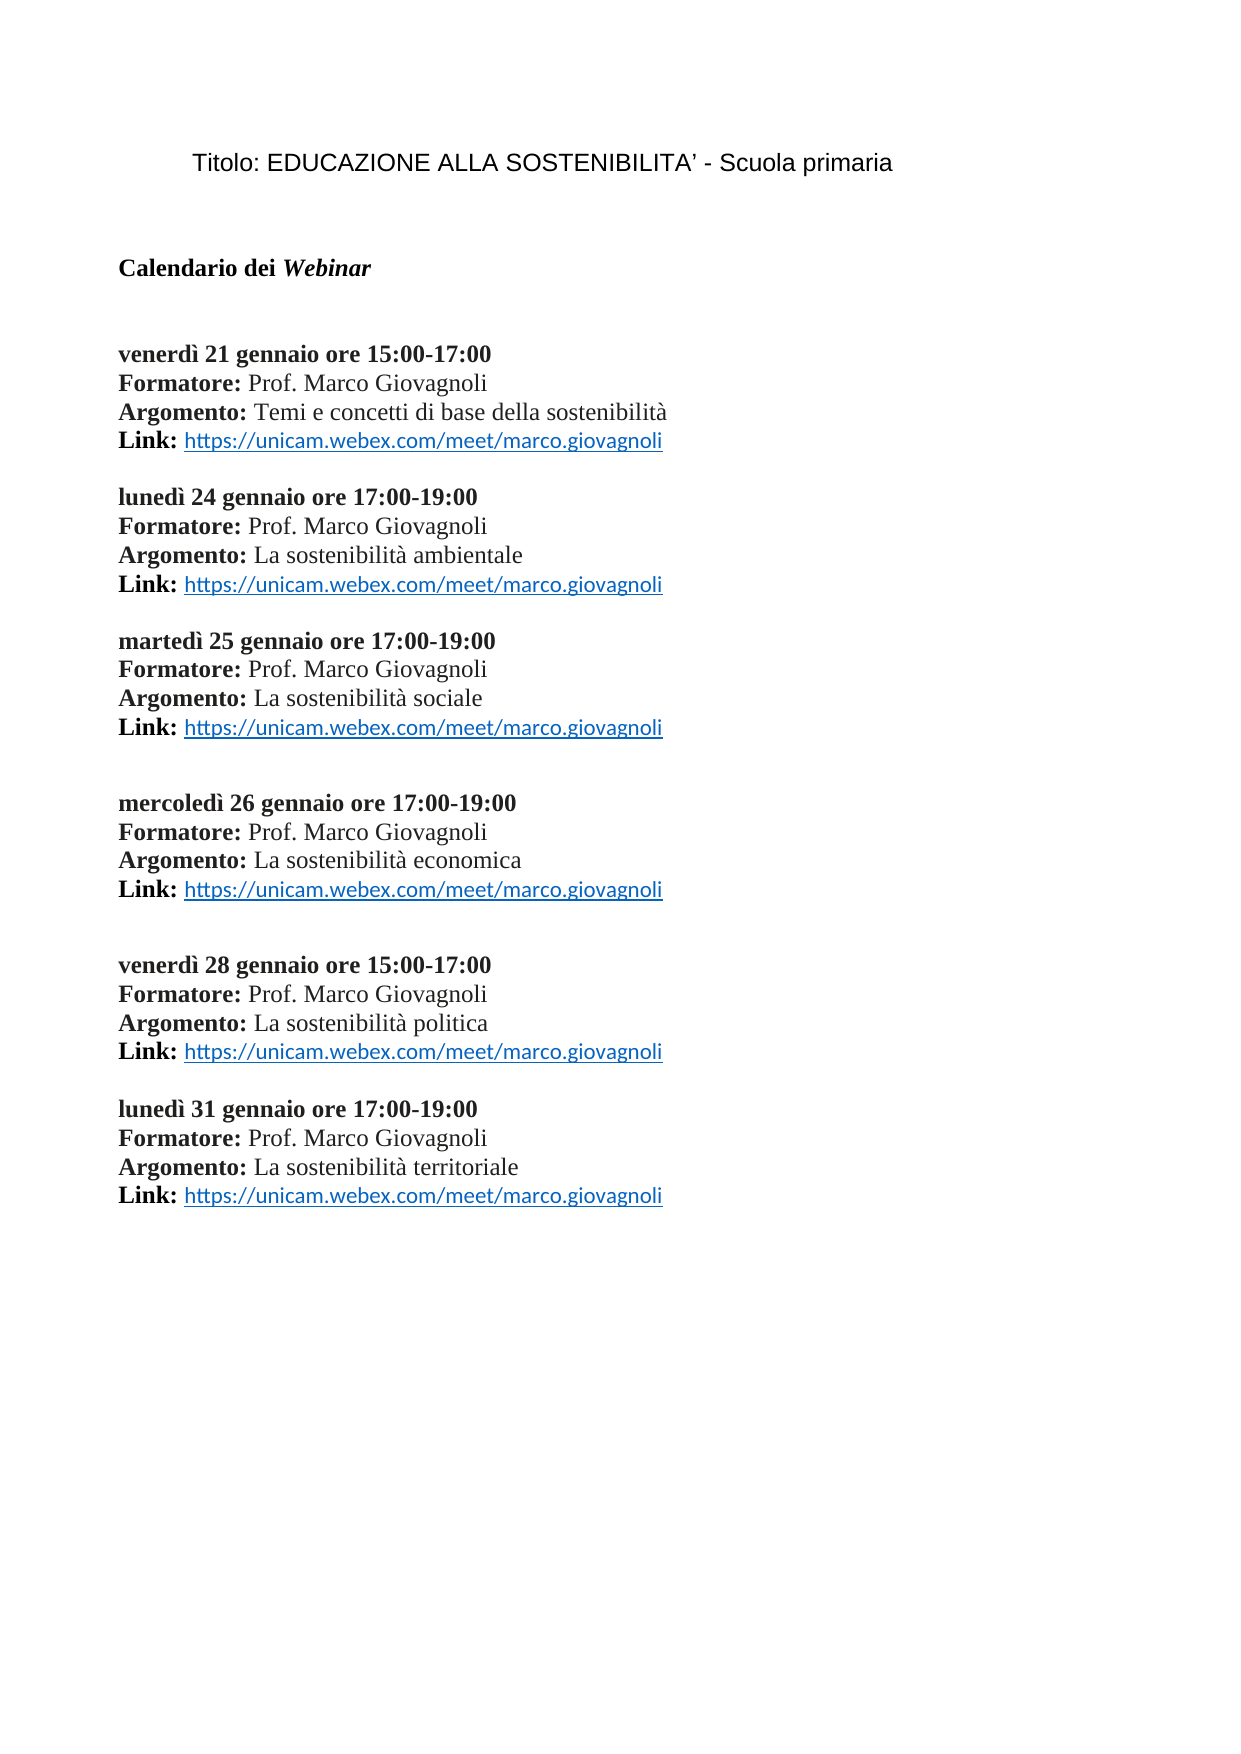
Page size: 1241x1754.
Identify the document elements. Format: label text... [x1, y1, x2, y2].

text Argomento: La sostenibilità ambientale [118, 540, 1122, 569]
text Argomento: La sostenibilità politica [118, 1008, 1122, 1036]
text Link: https://unicam.webex.com/meet/marco.giovagnoli [118, 874, 1122, 903]
text Formatore: Prof. Marco Giovagnoli [118, 1123, 1122, 1152]
text venerdì 28 gennaio ore 15:00-17:00 [118, 950, 1122, 979]
text Titolo: EDUCAZIONE ALLA SOSTENIBILITA’ - Scuola primaria [192, 148, 1122, 176]
text Link: https://unicam.webex.com/meet/marco.giovagnoli [118, 712, 1122, 741]
text Argomento: La sostenibilità sociale [118, 683, 1122, 712]
text Argomento: La sostenibilità territoriale [118, 1152, 1122, 1180]
text Argomento: Temi e concetti di base della sostenibilità [118, 397, 1122, 425]
text martedì 25 gennaio ore 17:00-19:00 [118, 626, 1122, 654]
text lunedì 24 gennaio ore 17:00-19:00 [118, 482, 1122, 511]
text mercoledì 26 gennaio ore 17:00-19:00 [118, 788, 1122, 817]
text Formatore: Prof. Marco Giovagnoli [118, 511, 1122, 540]
text Formatore: Prof. Marco Giovagnoli [118, 654, 1122, 683]
text lunedì 31 gennaio ore 17:00-19:00 [118, 1094, 1122, 1123]
text Argomento: La sostenibilità economica [118, 845, 1122, 874]
text Link: https://unicam.webex.com/meet/marco.giovagnoli [118, 1036, 1122, 1065]
text Link: https://unicam.webex.com/meet/marco.giovagnoli [118, 425, 1122, 454]
text Link: https://unicam.webex.com/meet/marco.giovagnoli [118, 1180, 1122, 1209]
text Link: https://unicam.webex.com/meet/marco.giovagnoli [118, 569, 1122, 598]
text Formatore: Prof. Marco Giovagnoli [118, 817, 1122, 845]
text venerdì 21 gennaio ore 15:00-17:00 [118, 339, 1122, 368]
text Formatore: Prof. Marco Giovagnoli [118, 979, 1122, 1008]
text Calendario dei Webinar [118, 253, 1122, 282]
text Formatore: Prof. Marco Giovagnoli [118, 368, 1122, 397]
